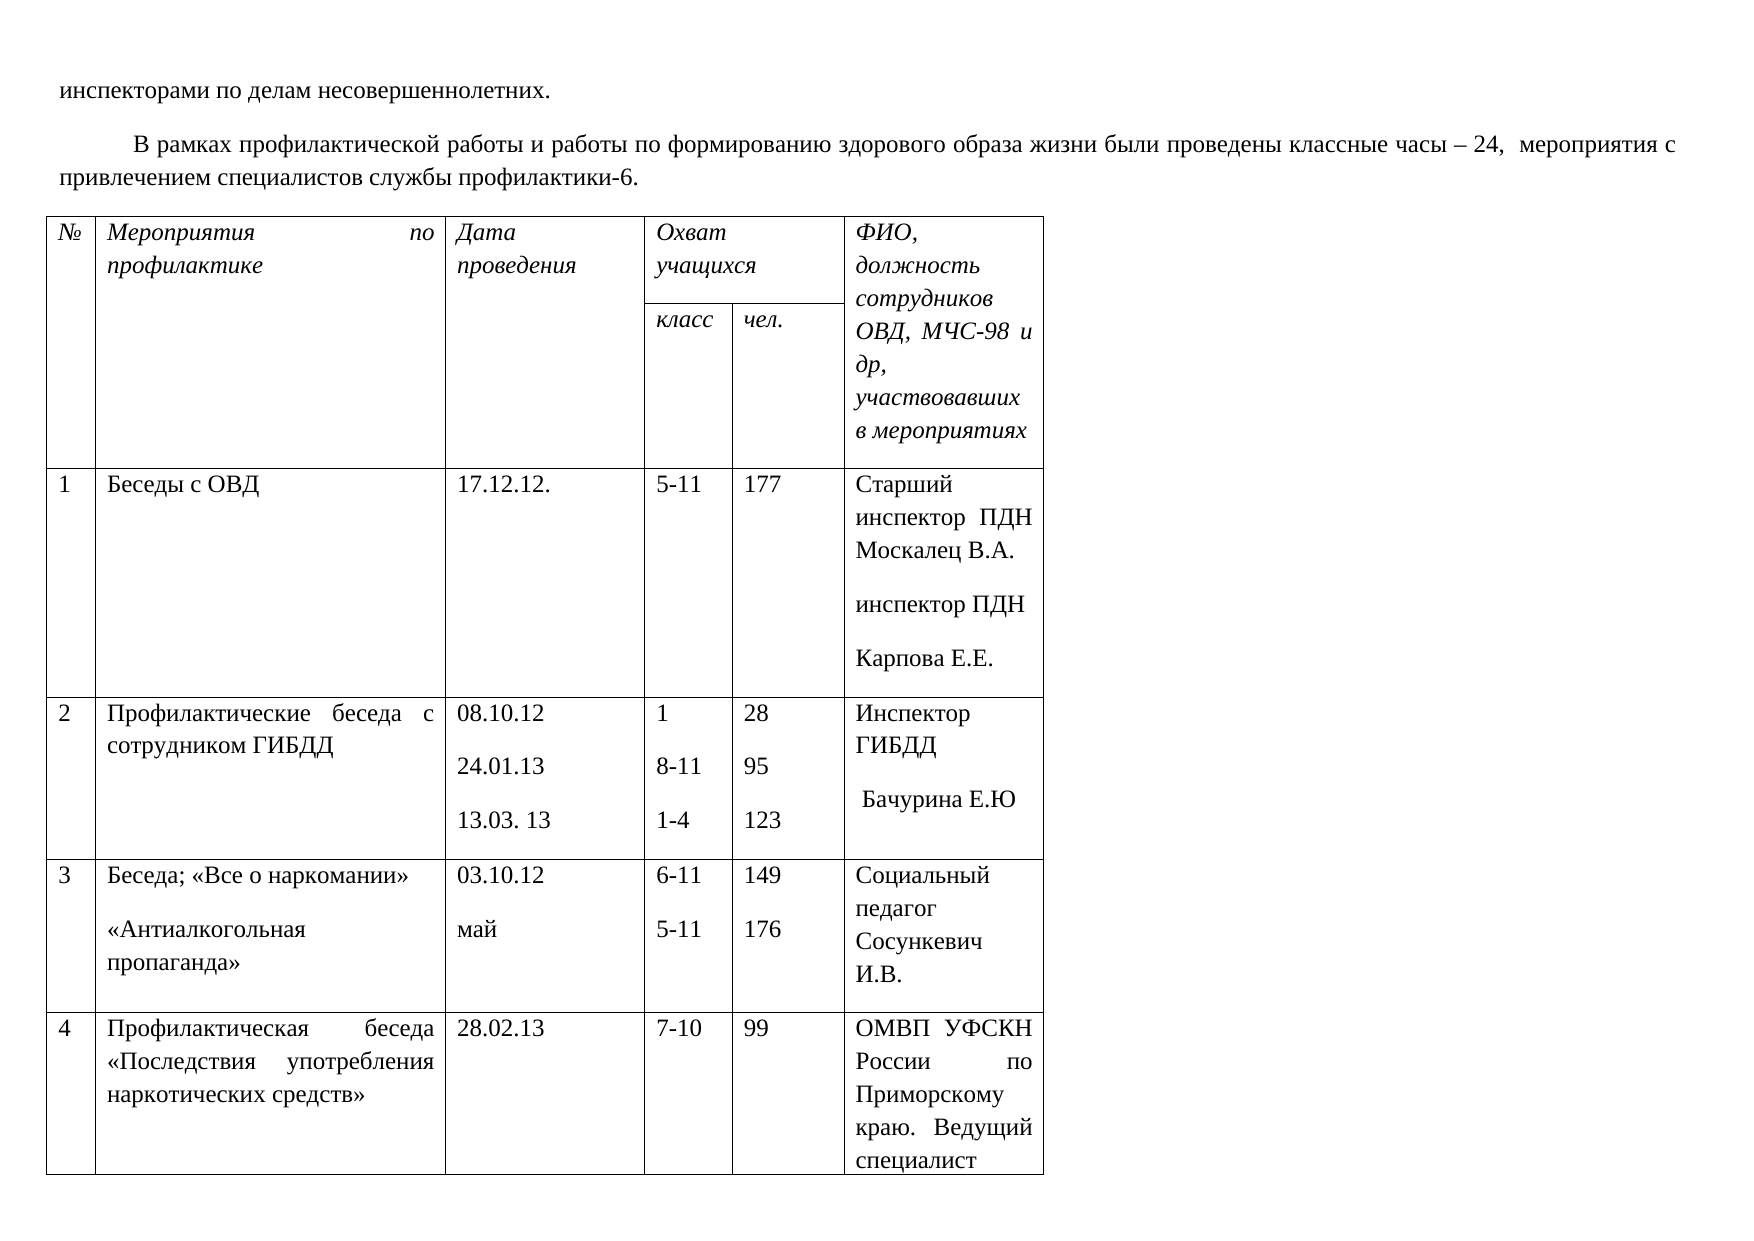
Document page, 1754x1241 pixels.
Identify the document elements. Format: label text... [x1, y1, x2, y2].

table_cell 28.02.13 [446, 1013, 644, 1174]
table_cell 5-11 [645, 469, 732, 697]
table_cell 17.12.12. [446, 469, 644, 697]
table_cell Беседы с ОВД [96, 469, 445, 697]
table_cell 03.10.12 май [446, 860, 644, 1012]
table_cell 08.10.12 24.01.13 13.03. 13 [446, 698, 644, 859]
table_header № [47, 217, 95, 468]
table_cell 2 [47, 698, 95, 859]
table_cell Инспектор ГИБДД Бачурина Е.Ю [845, 698, 1043, 859]
table_cell 6-11 5-11 [645, 860, 732, 1012]
table_header ФИО, должность сотрудников ОВД, МЧС-98 и др, участвовавших в мероприятиях [845, 217, 1043, 468]
table_cell Беседа; «Все о наркомании» «Антиалкогольная пропаганда» [96, 860, 445, 1012]
table_cell 4 [47, 1013, 95, 1174]
table_cell 1 8-11 1-4 [645, 698, 732, 859]
table_cell класс [645, 304, 732, 468]
table_cell 177 [733, 469, 844, 697]
table_cell Старший инспектор ПДН Москалец В.А. инспектор ПДН Карпова Е.Е. [845, 469, 1043, 697]
table_cell Профилактические беседа с сотрудником ГИБДД [96, 698, 445, 859]
table_cell чел. [733, 304, 844, 468]
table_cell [96, 1013, 445, 1174]
table_cell 1 [47, 469, 95, 697]
table_cell Социальный педагог Сосункевич И.В. [845, 860, 1043, 1012]
table_cell 99 [733, 1013, 844, 1174]
table_cell 28 95 123 [733, 698, 844, 859]
table_cell 149 176 [733, 860, 844, 1012]
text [59, 75, 1679, 104]
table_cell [845, 1013, 1043, 1174]
text В рамках профилактической работы и работы по формированию здорового образа жизни были проведены классные часы – 24, мероприятия с привлечением специалистов службы профилактики-6. [59, 129, 1679, 191]
table_header Дата проведения [446, 217, 644, 468]
table_cell 3 [47, 860, 95, 1012]
table_header Мероприятия по профилактике [96, 217, 445, 468]
table_header Охват учащихся [645, 217, 844, 303]
table_cell 7-10 [645, 1013, 732, 1174]
